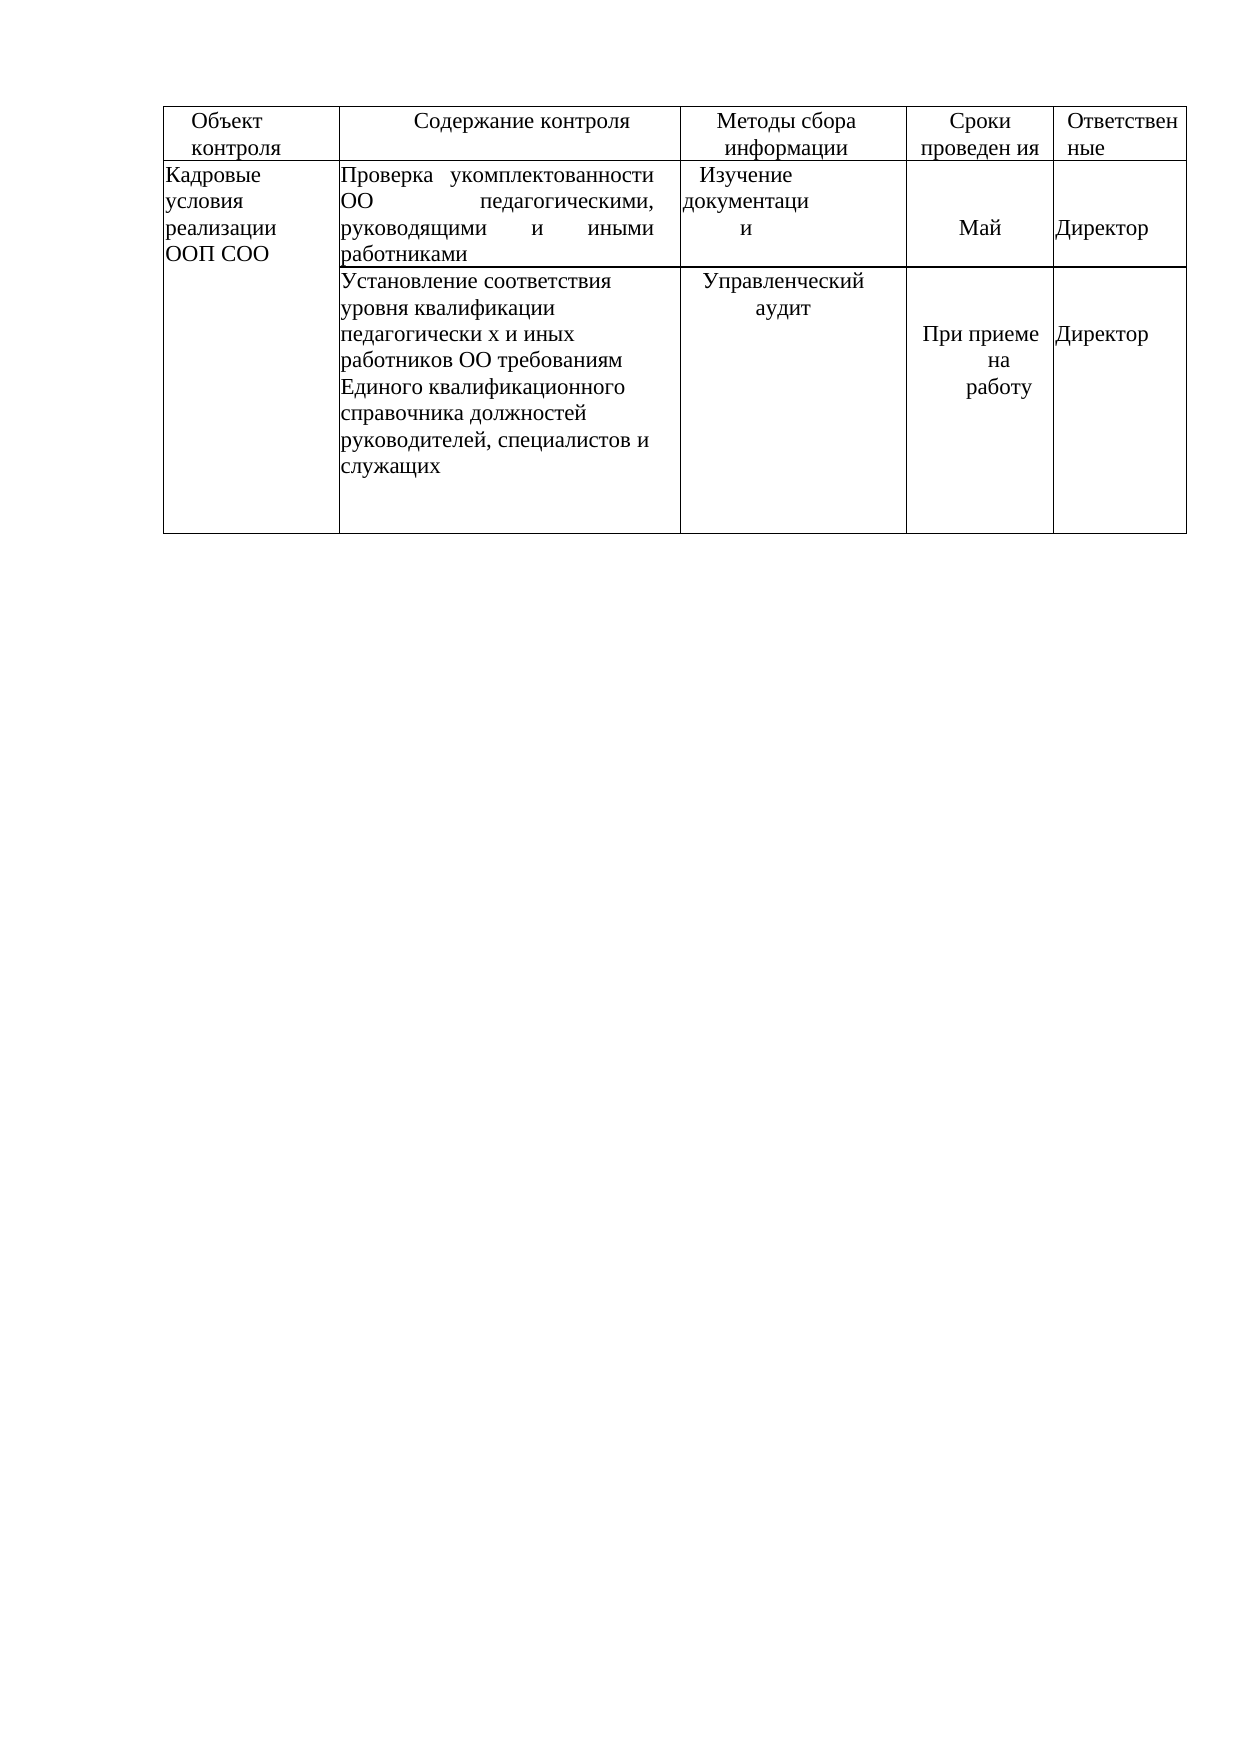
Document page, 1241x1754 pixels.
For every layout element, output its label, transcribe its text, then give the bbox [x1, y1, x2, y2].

table_cell Изучение документации [681, 161, 906, 266]
table_header Объект контроля [164, 107, 339, 160]
table_cell Проверка укомплектованности ОО педагогическими, руководящими и иными работниками [340, 161, 680, 266]
table_cell Кадровые условия реализации ООП СОО [164, 161, 339, 533]
table_header Ответственные [1054, 107, 1186, 160]
table_header Сроки проведен ия [907, 107, 1053, 160]
table_header Содержание контроля [340, 107, 680, 160]
table_cell Установление соответствия уровня квалификации педагогически х и иных работников ОО требованиям Единого квалификационного справочника должностей руководителей, специалистов и служащих [340, 268, 680, 533]
table_cell Управленческий аудит [681, 268, 906, 533]
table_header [681, 107, 906, 160]
table_cell Директор [1054, 268, 1186, 533]
table_cell Директор [1054, 161, 1186, 266]
table_cell При приеме на работу [907, 268, 1053, 533]
table_cell Май [907, 161, 1053, 266]
